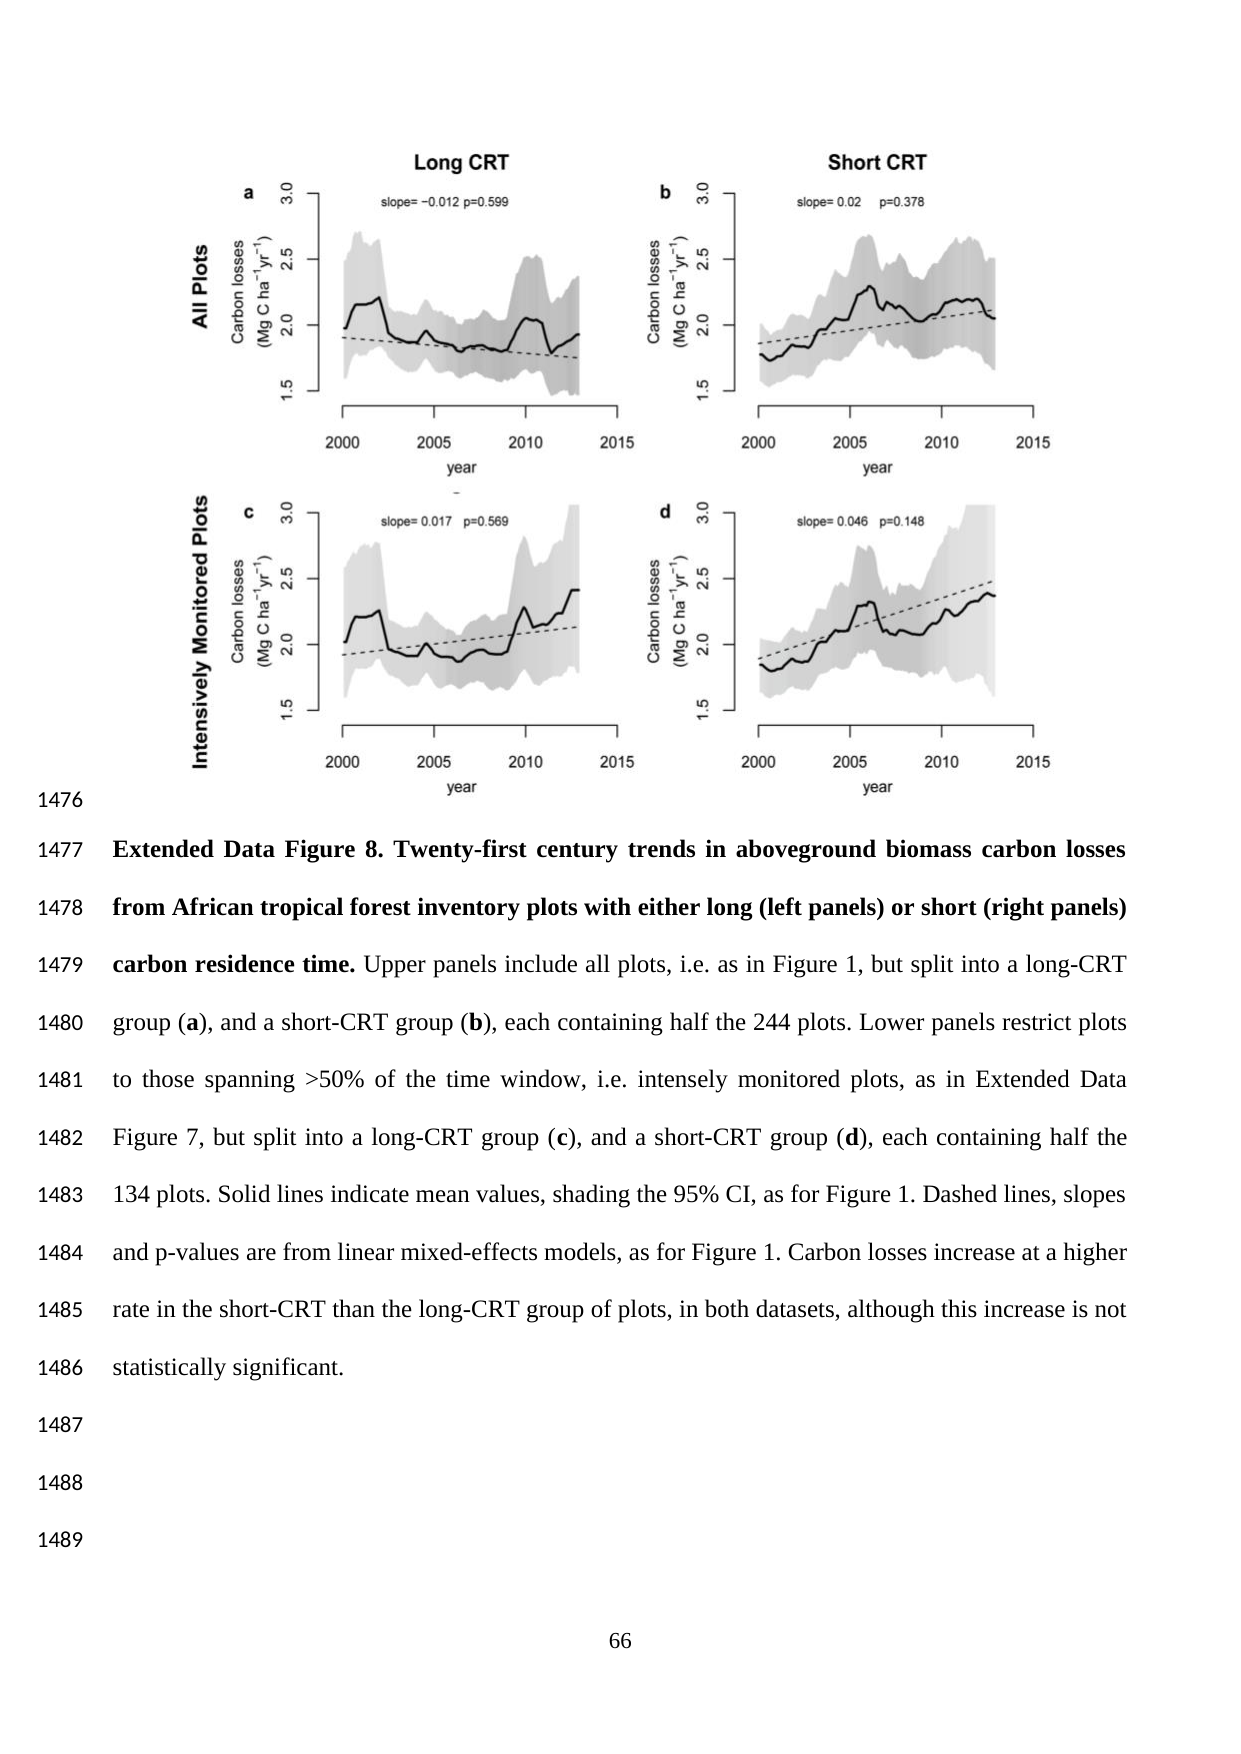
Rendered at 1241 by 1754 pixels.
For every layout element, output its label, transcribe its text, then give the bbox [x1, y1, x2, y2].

picture [182, 150, 1058, 808]
text Extended Data Figure 8. Twenty-first century trends in aboveground biomass carbon losses from African tropical forest inventory plots with either long (left panels) or short (right panels) carbon residence time. Upper panels include all plots, i.e. as in Figure 1, but split into a long-CRT group (a), and a short-CRT group (b), each containing half the 244 plots. Lower panels restrict plots to those spanning >50% of the time window, i.e. intensely monitored plots, as in Extended Data Figure 7, but split into a long-CRT group (c), and a short-CRT group (d), each containing half the 134 plots. Solid lines indicate mean values, shading the 95% CI, as for Figure 1. Dashed lines, slopes and p-values are from linear mixed-effects models, as for Figure 1. Carbon losses increase at a higher rate in the short-CRT than the long-CRT group of plots, in both datasets, although this increase is not statistically significant. [112, 834, 1128, 1380]
